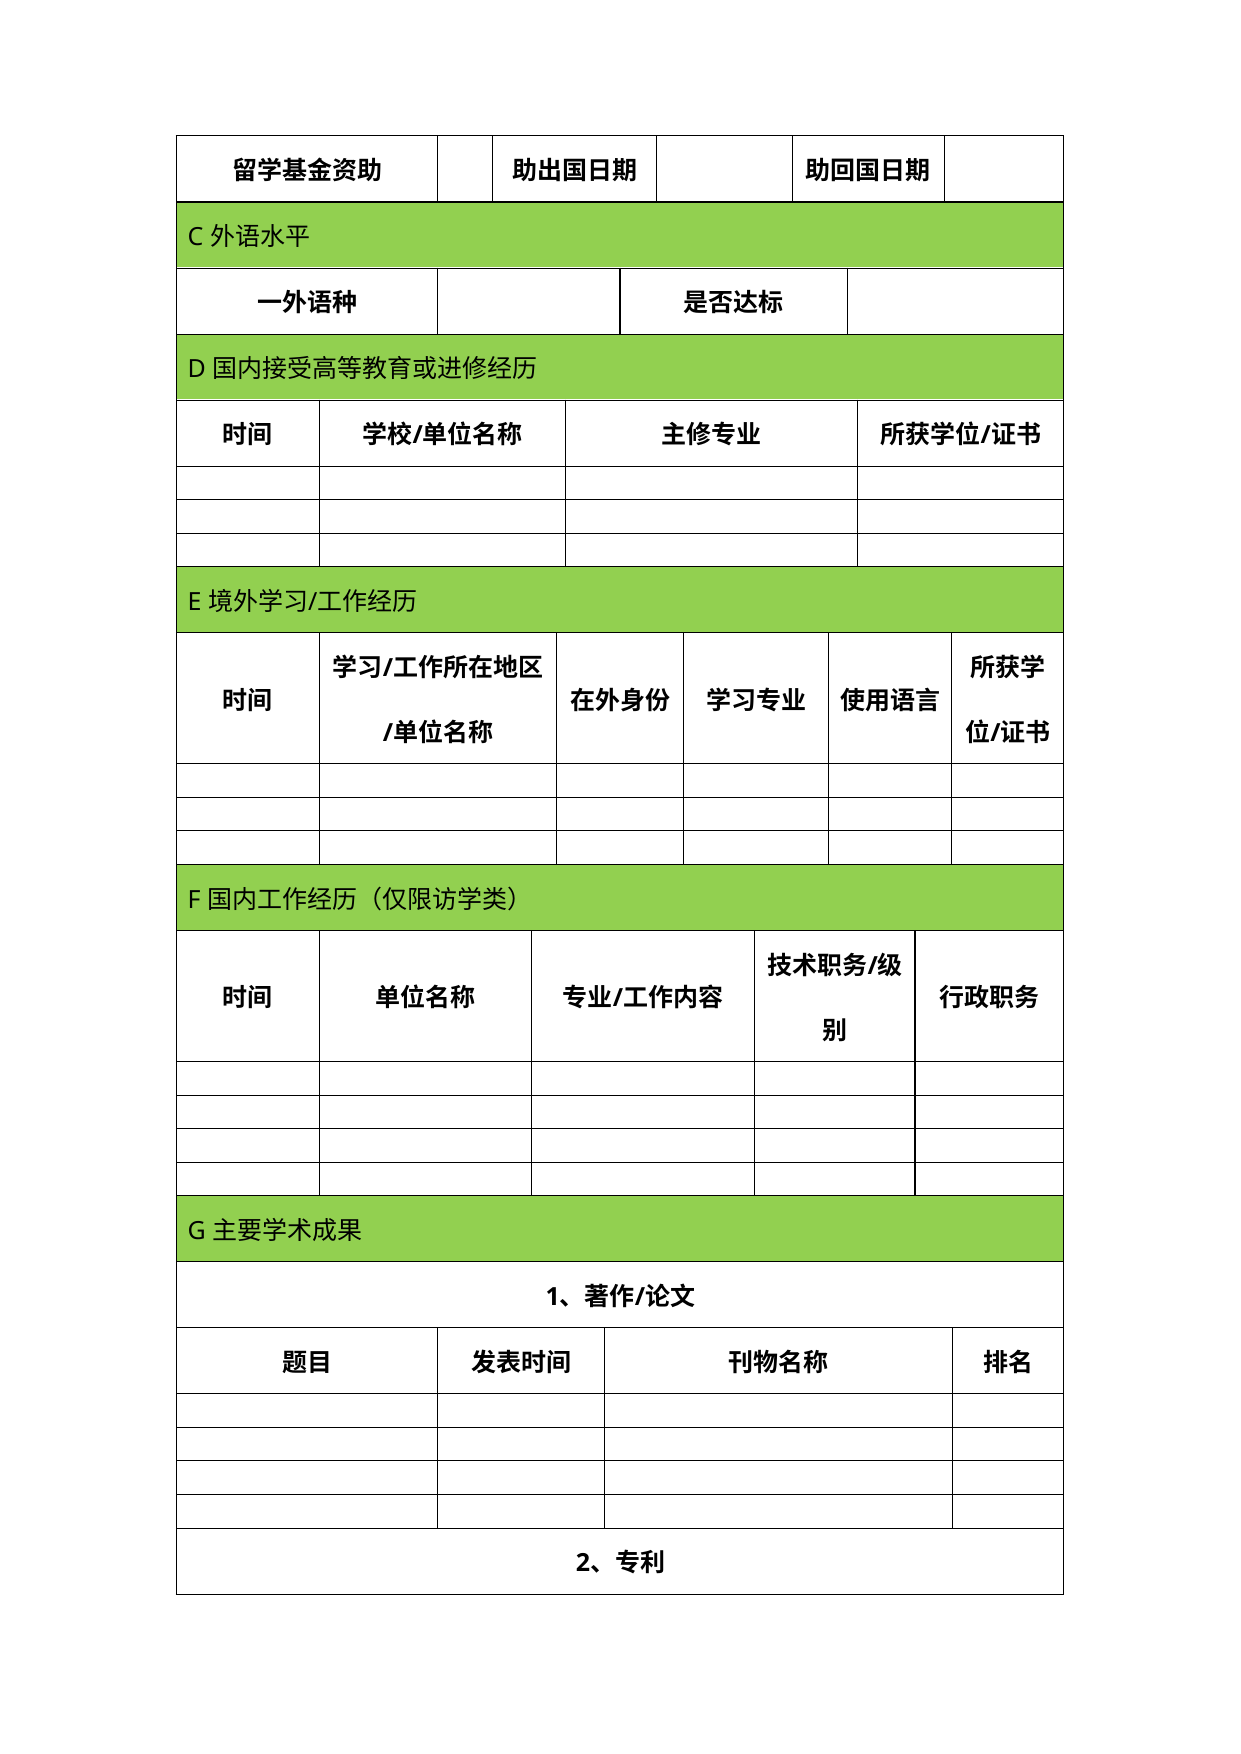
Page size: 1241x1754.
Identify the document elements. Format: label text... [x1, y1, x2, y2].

table_cell [532, 1129, 754, 1162]
table_cell 发表时间 [438, 1328, 604, 1393]
table_cell [177, 764, 319, 797]
table_cell D 国内接受高等教育或进修经历 [177, 335, 1063, 399]
table_cell 排名 [953, 1328, 1063, 1393]
table_cell [916, 1129, 1063, 1162]
table_cell [952, 764, 1063, 797]
table_cell [177, 500, 319, 533]
table_cell [858, 534, 1063, 566]
table_cell [953, 1428, 1063, 1460]
table_cell [177, 1495, 437, 1527]
table_cell [532, 1163, 754, 1195]
table_cell [605, 1495, 952, 1527]
table_cell [320, 500, 565, 533]
table_cell 单位名称 [320, 931, 531, 1061]
table_cell [438, 1428, 604, 1460]
table_cell [566, 534, 857, 566]
table_cell 1、著作/论文 [177, 1262, 1063, 1327]
table_cell 行政职务 [916, 931, 1063, 1061]
table_cell [557, 764, 683, 797]
table_cell [557, 831, 683, 864]
table_cell 是否达标 [621, 269, 847, 333]
table_cell F 国内工作经历（仅限访学类） [177, 865, 1063, 930]
table_cell [177, 1096, 319, 1128]
table_cell 学习专业 [684, 633, 828, 763]
table_cell [605, 1428, 952, 1460]
table_cell 所获学位/证书 [858, 401, 1063, 466]
table_cell [829, 764, 951, 797]
table_cell 技术职务/级别 [755, 931, 914, 1061]
table_cell C 外语水平 [177, 203, 1063, 267]
table_cell [755, 1163, 914, 1195]
table_cell [657, 136, 792, 201]
table_cell [438, 1394, 604, 1427]
table_cell [177, 1129, 319, 1162]
table_cell E 境外学习/工作经历 [177, 567, 1063, 632]
table_cell [177, 1062, 319, 1094]
table_cell [532, 1062, 754, 1094]
table_cell [177, 534, 319, 566]
table_cell [177, 467, 319, 499]
table_cell 时间 [177, 401, 319, 466]
table_cell [566, 500, 857, 533]
table_cell [684, 831, 828, 864]
table_cell [177, 831, 319, 864]
table_cell [755, 1096, 914, 1128]
table_cell [438, 269, 619, 333]
table_cell [858, 500, 1063, 533]
table_cell 主修专业 [566, 401, 857, 466]
table_cell [952, 798, 1063, 830]
table_cell 学校/单位名称 [320, 401, 565, 466]
table_cell 刊物名称 [605, 1328, 952, 1393]
table_cell [177, 1163, 319, 1195]
table_cell [320, 1129, 531, 1162]
table_cell 所获学位/证书 [952, 633, 1063, 763]
table_cell 时间 [177, 633, 319, 763]
table_cell [320, 798, 556, 830]
table_cell 时间 [177, 931, 319, 1061]
table_cell [532, 1096, 754, 1128]
table_cell 题目 [177, 1328, 437, 1393]
table_cell 一外语种 [177, 269, 437, 333]
table_cell [916, 1062, 1063, 1094]
table_cell [320, 831, 556, 864]
table_cell 2、专利 [177, 1529, 1063, 1593]
table_cell [858, 467, 1063, 499]
table_cell [953, 1394, 1063, 1427]
table_cell [684, 798, 828, 830]
table_cell [952, 831, 1063, 864]
table_cell 专业/工作内容 [532, 931, 754, 1061]
table_cell [438, 1495, 604, 1527]
table_cell [438, 1461, 604, 1494]
table_cell [566, 467, 857, 499]
table_cell [953, 1461, 1063, 1494]
table_cell [829, 831, 951, 864]
table_cell [320, 1163, 531, 1195]
table_cell 最后一次资助回国日期 [793, 136, 944, 201]
table_cell [177, 798, 319, 830]
table_cell [320, 1062, 531, 1094]
table_cell [605, 1394, 952, 1427]
table_cell 使用语言 [829, 633, 951, 763]
table_cell 在外身份 [557, 633, 683, 763]
table_cell [320, 467, 565, 499]
table_cell [755, 1062, 914, 1094]
table_cell 学习/工作所在地区/单位名称 [320, 633, 556, 763]
table_cell [945, 136, 1063, 201]
table_cell [320, 1096, 531, 1128]
table_cell [177, 1428, 437, 1460]
table_cell [320, 534, 565, 566]
table_cell [755, 1129, 914, 1162]
table_cell [848, 269, 1063, 333]
table_cell [557, 798, 683, 830]
table_cell 最后一次资助出国日期 [493, 136, 656, 201]
table_cell [605, 1461, 952, 1494]
table_cell [916, 1163, 1063, 1195]
table_cell [829, 798, 951, 830]
table_cell [916, 1096, 1063, 1128]
table_cell [320, 764, 556, 797]
table_cell [177, 1394, 437, 1427]
table_cell 是否享受过国家 留学基金资助 [177, 136, 437, 201]
table_cell [177, 1461, 437, 1494]
table_cell [953, 1495, 1063, 1527]
table_cell [684, 764, 828, 797]
table_cell G 主要学术成果 [177, 1196, 1063, 1261]
table_cell [438, 136, 492, 201]
